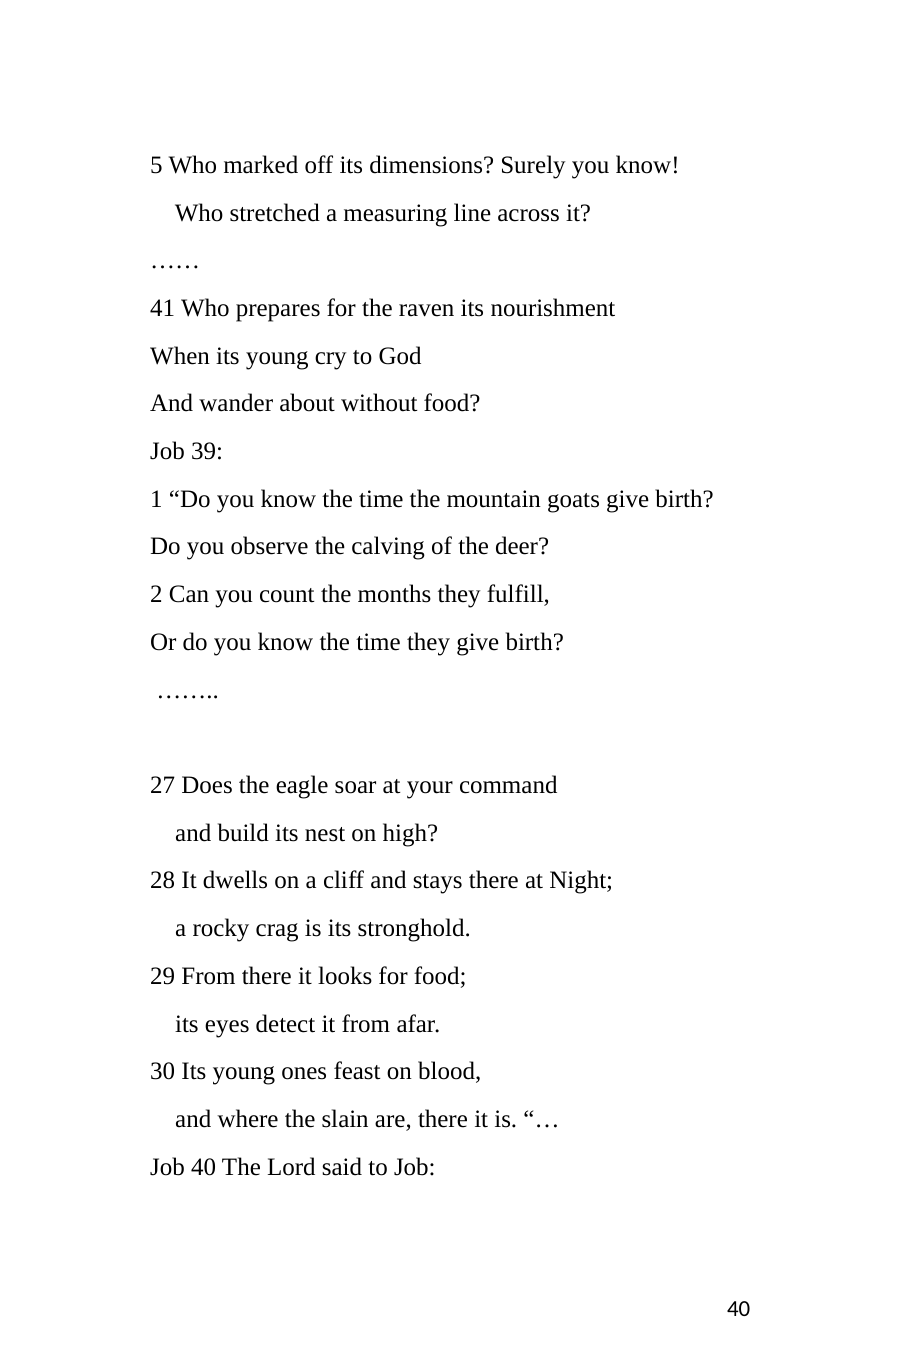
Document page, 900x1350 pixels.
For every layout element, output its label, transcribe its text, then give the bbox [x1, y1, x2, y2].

text 29 From there it looks for food; [150, 961, 750, 990]
text Job 39: [150, 436, 750, 465]
text its eyes detect it from afar. [150, 1009, 750, 1037]
text When its young cry to God [150, 341, 750, 369]
text and where the slain are, there it is. “… [150, 1104, 750, 1133]
text Job 40 The Lord said to Job: [150, 1152, 750, 1181]
text And wander about without food? [150, 388, 750, 417]
text 41 Who prepares for the raven its nourishment [150, 293, 750, 322]
text …… [150, 245, 750, 274]
text Do you observe the calving of the deer? [150, 532, 750, 560]
text 1 “Do you know the time the mountain goats give birth? [150, 484, 750, 513]
text 5 Who marked off its dimensions? Surely you know! [150, 150, 750, 179]
text …….. [150, 675, 750, 703]
text a rocky crag is its stronghold. [150, 913, 750, 942]
text Who stretched a measuring line across it? [150, 198, 750, 226]
text 2 Can you count the months they fulfill, [150, 579, 750, 608]
text 27 Does the eagle soar at your command [150, 770, 750, 799]
text Or do you know the time they give birth? [150, 627, 750, 656]
text and build its nest on high? [150, 818, 750, 847]
text 28 It dwells on a cliff and stays there at Night; [150, 866, 750, 894]
text 30 Its young ones feast on blood, [150, 1056, 750, 1085]
